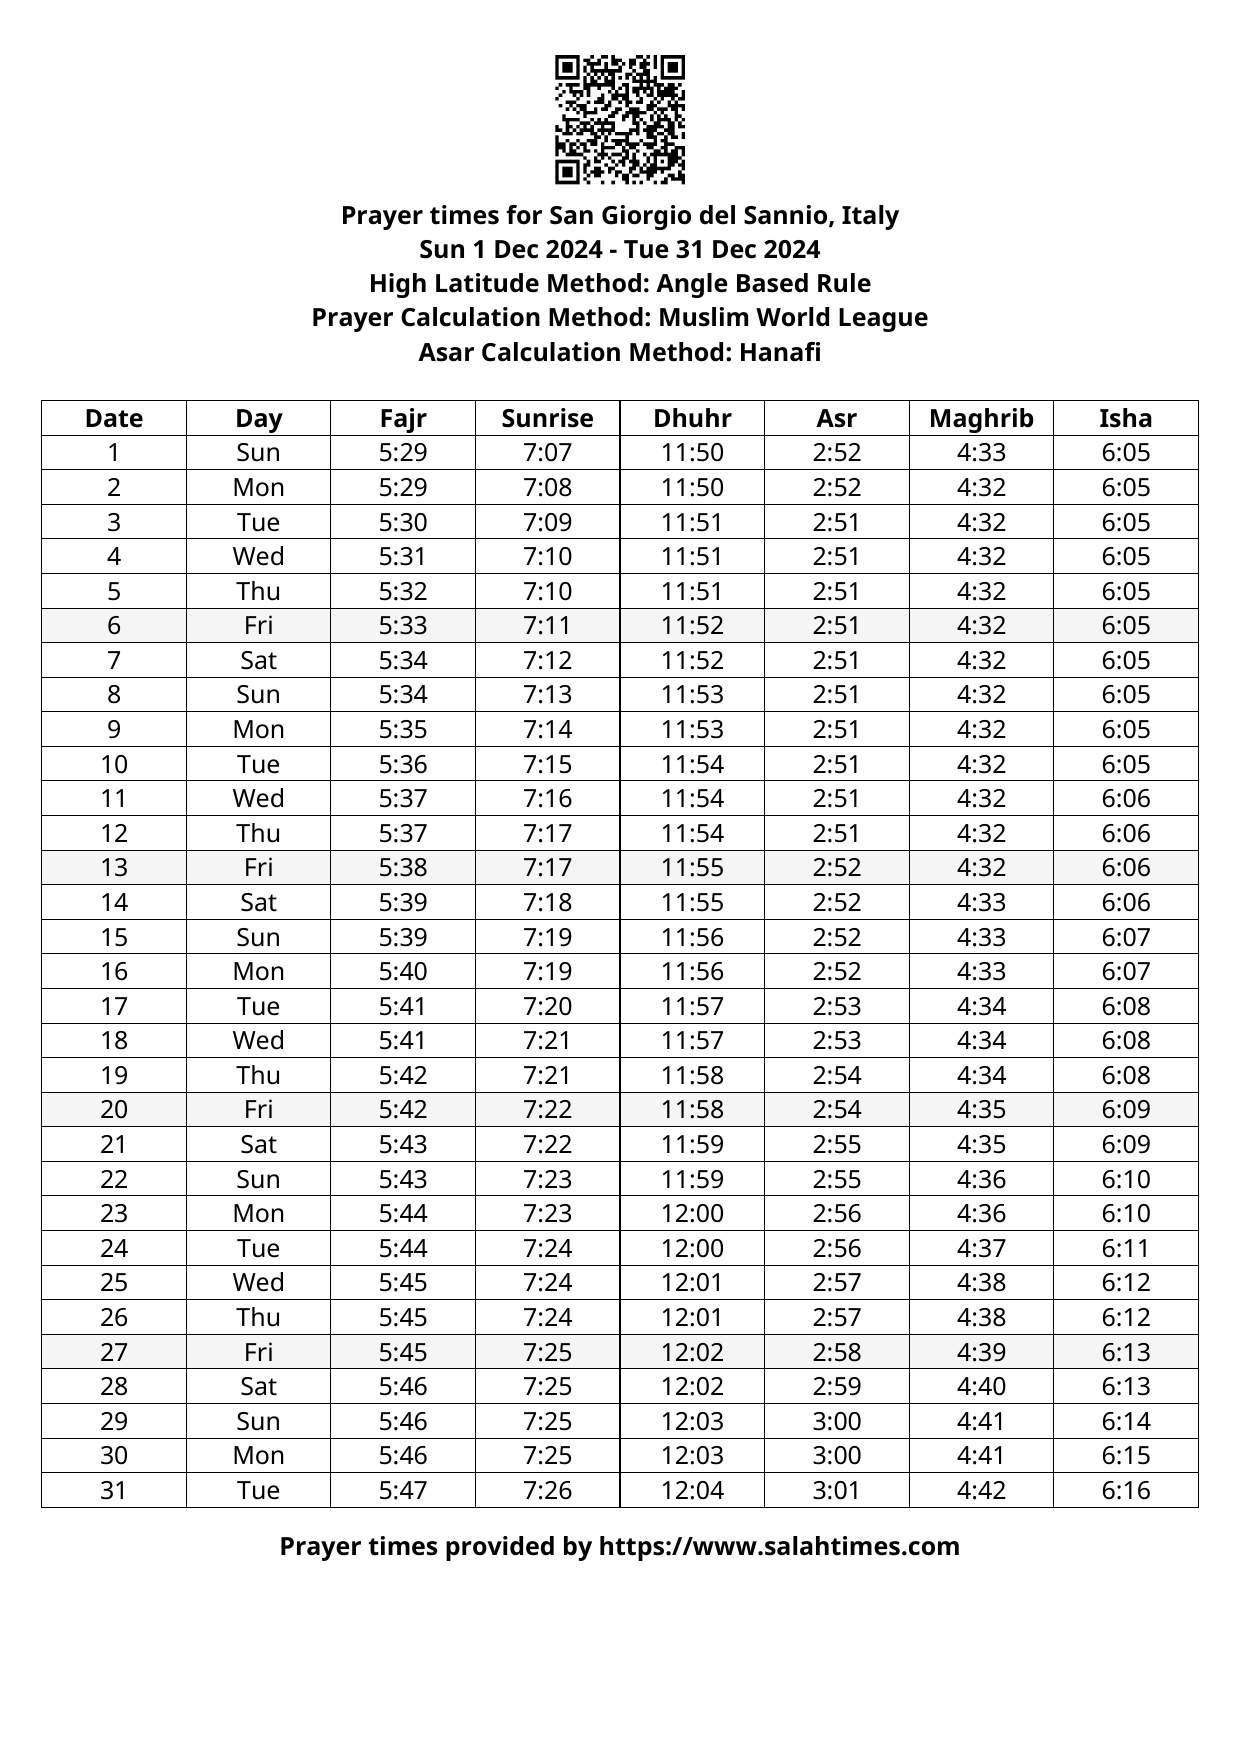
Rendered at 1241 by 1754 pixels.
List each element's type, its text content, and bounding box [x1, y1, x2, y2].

text Prayer times for San Giorgio del Sannio, Italy [42, 198, 1198, 232]
table_cell 4:32 [910, 643, 1053, 677]
table_cell 4:32 [910, 539, 1053, 573]
table_cell 13 [42, 851, 186, 884]
table_cell 4:33 [910, 436, 1053, 469]
table_cell 29 [42, 1404, 186, 1437]
table_cell 2:57 [765, 1300, 909, 1334]
table_cell 2:51 [765, 643, 909, 677]
table_cell 6:06 [1054, 816, 1198, 849]
table_cell 6:06 [1054, 781, 1198, 815]
table_cell 6:07 [1054, 954, 1198, 988]
table_cell 7:19 [476, 954, 619, 988]
table_cell 4:38 [910, 1266, 1053, 1299]
table_cell 5:43 [331, 1127, 475, 1161]
table_cell Wed [187, 1266, 330, 1299]
table_cell 7:10 [476, 539, 619, 573]
table_cell 2 [42, 470, 186, 504]
table_cell 4 [42, 539, 186, 573]
table_cell 4:32 [910, 816, 1053, 849]
table_cell 2:51 [765, 539, 909, 573]
table_cell 7:08 [476, 470, 619, 504]
table_cell 12:01 [621, 1300, 764, 1334]
text High Latitude Method: Angle Based Rule [42, 266, 1198, 300]
table_cell 7:16 [476, 781, 619, 815]
table_cell 4:34 [910, 1058, 1053, 1092]
table_cell 7:25 [476, 1335, 619, 1368]
table_cell 5:44 [331, 1196, 475, 1230]
table_cell 11:56 [621, 920, 764, 953]
table_cell 11:51 [621, 505, 764, 538]
table_cell 4:38 [910, 1300, 1053, 1334]
table_cell 2:54 [765, 1058, 909, 1092]
text Asar Calculation Method: Hanafi [42, 334, 1198, 368]
table_cell 3:00 [765, 1439, 909, 1472]
table_cell 5:38 [331, 851, 475, 884]
text Prayer Calculation Method: Muslim World League [42, 300, 1198, 334]
table_cell Sun [187, 678, 330, 711]
table_cell 5:32 [331, 574, 475, 607]
table_cell 4:36 [910, 1162, 1053, 1195]
table_cell 7:12 [476, 643, 619, 677]
table_cell 24 [42, 1231, 186, 1264]
table_cell 2:55 [765, 1162, 909, 1195]
table_cell 11:58 [621, 1058, 764, 1092]
table_cell 9 [42, 712, 186, 746]
table_cell 2:57 [765, 1266, 909, 1299]
table_cell 5:47 [331, 1473, 475, 1507]
table_cell 25 [42, 1266, 186, 1299]
table_cell 7:13 [476, 678, 619, 711]
table_cell 2:51 [765, 574, 909, 607]
table_cell 11:57 [621, 1024, 764, 1057]
table_cell 6:07 [1054, 920, 1198, 953]
table_cell 10 [42, 747, 186, 780]
table_cell 12:04 [621, 1473, 764, 1507]
table_cell 28 [42, 1369, 186, 1403]
table_cell Thu [187, 816, 330, 849]
table_cell 4:32 [910, 470, 1053, 504]
table_cell 17 [42, 989, 186, 1022]
table_cell 7:11 [476, 609, 619, 642]
table_cell 6:08 [1054, 1058, 1198, 1092]
table_cell 7:15 [476, 747, 619, 780]
table_cell 6:10 [1054, 1162, 1198, 1195]
table_cell 6:05 [1054, 539, 1198, 573]
table_cell 7:25 [476, 1404, 619, 1437]
table_cell 6:05 [1054, 643, 1198, 677]
table_cell 4:32 [910, 851, 1053, 884]
table_cell 7:25 [476, 1439, 619, 1472]
table_cell Fri [187, 851, 330, 884]
table_cell 11:53 [621, 712, 764, 746]
table_cell 5:42 [331, 1058, 475, 1092]
table_cell 22 [42, 1162, 186, 1195]
table_cell 5:34 [331, 643, 475, 677]
table_cell 11 [42, 781, 186, 815]
table_cell 7:21 [476, 1058, 619, 1092]
table_cell 31 [42, 1473, 186, 1507]
table_cell 5:42 [331, 1093, 475, 1126]
table_cell 15 [42, 920, 186, 953]
table_cell 6:05 [1054, 436, 1198, 469]
table_cell Wed [187, 781, 330, 815]
table_cell Tue [187, 1473, 330, 1507]
table_cell 18 [42, 1024, 186, 1057]
table_cell 11:50 [621, 470, 764, 504]
table_cell 7:21 [476, 1024, 619, 1057]
table_cell 16 [42, 954, 186, 988]
table_cell 27 [42, 1335, 186, 1368]
table_cell 19 [42, 1058, 186, 1092]
table_cell 6:09 [1054, 1127, 1198, 1161]
table_cell 11:55 [621, 885, 764, 919]
table_cell 4:35 [910, 1127, 1053, 1161]
table_cell 6:05 [1054, 712, 1198, 746]
table_cell 11:56 [621, 954, 764, 988]
table_cell 4:32 [910, 574, 1053, 607]
table_cell Fri [187, 1335, 330, 1368]
table_cell 7:23 [476, 1162, 619, 1195]
table_cell 7:17 [476, 851, 619, 884]
table_cell 4:35 [910, 1093, 1053, 1126]
table_cell Sat [187, 885, 330, 919]
table_cell 2:51 [765, 712, 909, 746]
table_cell Mon [187, 470, 330, 504]
table_cell 11:51 [621, 574, 764, 607]
table_cell Fri [187, 1093, 330, 1126]
table_cell Wed [187, 539, 330, 573]
table_cell 2:52 [765, 436, 909, 469]
table_cell 11:54 [621, 747, 764, 780]
table_cell 4:41 [910, 1439, 1053, 1472]
table_cell Tue [187, 747, 330, 780]
table_cell Tue [187, 989, 330, 1022]
text Prayer times provided by https://www.salahtimes.com [42, 1528, 1198, 1563]
table_cell 6:15 [1054, 1439, 1198, 1472]
table_cell Mon [187, 712, 330, 746]
table_header Date [42, 401, 186, 434]
table_cell 2:54 [765, 1093, 909, 1126]
table_cell 4:41 [910, 1404, 1053, 1437]
table_cell 21 [42, 1127, 186, 1161]
table_cell 7:18 [476, 885, 619, 919]
table_cell 12 [42, 816, 186, 849]
table_cell 5:35 [331, 712, 475, 746]
table_cell 2:56 [765, 1231, 909, 1264]
table_cell Sun [187, 1162, 330, 1195]
table_cell 12:02 [621, 1335, 764, 1368]
table_cell 2:52 [765, 954, 909, 988]
table_cell 11:57 [621, 989, 764, 1022]
table_cell 5:45 [331, 1300, 475, 1334]
table_cell 11:58 [621, 1093, 764, 1126]
table_cell 8 [42, 678, 186, 711]
table_header Maghrib [910, 401, 1053, 434]
table_cell 6:16 [1054, 1473, 1198, 1507]
table_cell 2:58 [765, 1335, 909, 1368]
table_cell 5:46 [331, 1404, 475, 1437]
table_cell 6:13 [1054, 1369, 1198, 1403]
table_cell 2:56 [765, 1196, 909, 1230]
table_cell Thu [187, 1300, 330, 1334]
table_header Dhuhr [621, 401, 764, 434]
table_cell 7:10 [476, 574, 619, 607]
table_cell 2:59 [765, 1369, 909, 1403]
table_cell 6:10 [1054, 1196, 1198, 1230]
table_cell 6:11 [1054, 1231, 1198, 1264]
table_cell 2:51 [765, 747, 909, 780]
table_cell 6:05 [1054, 470, 1198, 504]
table_cell 4:39 [910, 1335, 1053, 1368]
table_cell 5:45 [331, 1335, 475, 1368]
table_cell 6:08 [1054, 989, 1198, 1022]
table_cell 6:05 [1054, 747, 1198, 780]
table_cell 6:09 [1054, 1093, 1198, 1126]
table_cell 7:07 [476, 436, 619, 469]
table_cell 2:51 [765, 505, 909, 538]
table_cell 6:12 [1054, 1266, 1198, 1299]
table_cell 5:31 [331, 539, 475, 573]
table_cell Sat [187, 643, 330, 677]
table_cell 4:33 [910, 885, 1053, 919]
table_cell 2:53 [765, 1024, 909, 1057]
table_cell 1 [42, 436, 186, 469]
table_cell 4:32 [910, 678, 1053, 711]
table_cell 2:53 [765, 989, 909, 1022]
table_cell 5:34 [331, 678, 475, 711]
table_cell 12:00 [621, 1196, 764, 1230]
table_cell 7:14 [476, 712, 619, 746]
table_cell 4:40 [910, 1369, 1053, 1403]
table_cell 3:00 [765, 1404, 909, 1437]
table_cell 11:50 [621, 436, 764, 469]
table_cell 6:12 [1054, 1300, 1198, 1334]
table_cell 4:33 [910, 920, 1053, 953]
table_cell 7:24 [476, 1300, 619, 1334]
table_cell 14 [42, 885, 186, 919]
table_cell 7:24 [476, 1266, 619, 1299]
table_cell 7 [42, 643, 186, 677]
table_cell 5:29 [331, 470, 475, 504]
table_cell Thu [187, 574, 330, 607]
table_cell 11:55 [621, 851, 764, 884]
table_cell 5:45 [331, 1266, 475, 1299]
table_cell 3:01 [765, 1473, 909, 1507]
table_header Isha [1054, 401, 1198, 434]
table_cell 7:09 [476, 505, 619, 538]
table_cell Sun [187, 436, 330, 469]
table_cell 23 [42, 1196, 186, 1230]
table_cell 4:36 [910, 1196, 1053, 1230]
table_cell 2:51 [765, 816, 909, 849]
table_cell 2:51 [765, 609, 909, 642]
table_cell Sat [187, 1369, 330, 1403]
table_cell 4:32 [910, 781, 1053, 815]
table_cell 3 [42, 505, 186, 538]
table_cell Mon [187, 1439, 330, 1472]
table_cell 6:06 [1054, 851, 1198, 884]
table_cell 7:17 [476, 816, 619, 849]
table_cell 7:26 [476, 1473, 619, 1507]
table_cell 7:22 [476, 1093, 619, 1126]
table_cell 2:55 [765, 1127, 909, 1161]
table_header Sunrise [476, 401, 619, 434]
table_header Day [187, 401, 330, 434]
table_cell 6:08 [1054, 1024, 1198, 1057]
table_cell 5:30 [331, 505, 475, 538]
table_header Asr [765, 401, 909, 434]
table_cell Sun [187, 1404, 330, 1437]
table_cell 5:37 [331, 781, 475, 815]
table_cell 6:05 [1054, 609, 1198, 642]
table_cell 11:54 [621, 781, 764, 815]
table_cell 12:01 [621, 1266, 764, 1299]
table_cell Thu [187, 1058, 330, 1092]
table_cell 5:37 [331, 816, 475, 849]
table_cell 4:37 [910, 1231, 1053, 1264]
table_cell 12:02 [621, 1369, 764, 1403]
table_cell Tue [187, 1231, 330, 1264]
table_cell 5:36 [331, 747, 475, 780]
table_cell 4:42 [910, 1473, 1053, 1507]
table_cell 5:43 [331, 1162, 475, 1195]
table_cell 7:24 [476, 1231, 619, 1264]
table_cell 11:54 [621, 816, 764, 849]
table_cell 11:52 [621, 643, 764, 677]
table_cell 6:05 [1054, 678, 1198, 711]
table_cell 7:25 [476, 1369, 619, 1403]
table_cell 4:32 [910, 747, 1053, 780]
table_cell 6:14 [1054, 1404, 1198, 1437]
table_cell 5:46 [331, 1369, 475, 1403]
table_cell 6:05 [1054, 574, 1198, 607]
table_cell 7:22 [476, 1127, 619, 1161]
table_cell 6:06 [1054, 885, 1198, 919]
table_cell 2:52 [765, 920, 909, 953]
table_cell 7:23 [476, 1196, 619, 1230]
table_cell 5:46 [331, 1439, 475, 1472]
picture [542, 41, 699, 198]
table_cell 26 [42, 1300, 186, 1334]
table_cell 5:41 [331, 1024, 475, 1057]
table_cell 11:51 [621, 539, 764, 573]
table_cell 2:51 [765, 678, 909, 711]
table_cell 30 [42, 1439, 186, 1472]
table_cell 11:53 [621, 678, 764, 711]
table_cell 5:39 [331, 885, 475, 919]
table_header Fajr [331, 401, 475, 434]
table_cell 2:52 [765, 885, 909, 919]
table_cell 5:40 [331, 954, 475, 988]
table_cell 11:59 [621, 1162, 764, 1195]
table_cell 12:03 [621, 1439, 764, 1472]
table_cell 2:51 [765, 781, 909, 815]
table_cell 6:13 [1054, 1335, 1198, 1368]
table_cell 4:32 [910, 609, 1053, 642]
table_cell 12:00 [621, 1231, 764, 1264]
table_cell 4:32 [910, 712, 1053, 746]
table_cell 5:33 [331, 609, 475, 642]
table_cell 4:34 [910, 1024, 1053, 1057]
table_cell Sun [187, 920, 330, 953]
table_cell 2:52 [765, 470, 909, 504]
table_cell Mon [187, 1196, 330, 1230]
text Sun 1 Dec 2024 - Tue 31 Dec 2024 [42, 232, 1198, 266]
table_cell 20 [42, 1093, 186, 1126]
table_cell 4:32 [910, 505, 1053, 538]
table_cell 12:03 [621, 1404, 764, 1437]
table_cell Sat [187, 1127, 330, 1161]
table_cell 5:29 [331, 436, 475, 469]
table_cell Mon [187, 954, 330, 988]
table_cell 6:05 [1054, 505, 1198, 538]
table_cell 11:52 [621, 609, 764, 642]
table_cell 4:34 [910, 989, 1053, 1022]
table_cell Tue [187, 505, 330, 538]
table_cell Fri [187, 609, 330, 642]
table_cell Wed [187, 1024, 330, 1057]
table_cell 7:19 [476, 920, 619, 953]
table_cell 5:39 [331, 920, 475, 953]
table_cell 5:44 [331, 1231, 475, 1264]
table_cell 5:41 [331, 989, 475, 1022]
table_cell 4:33 [910, 954, 1053, 988]
table_cell 2:52 [765, 851, 909, 884]
table_cell 5 [42, 574, 186, 607]
table_cell 11:59 [621, 1127, 764, 1161]
table_cell 7:20 [476, 989, 619, 1022]
table_cell 6 [42, 609, 186, 642]
